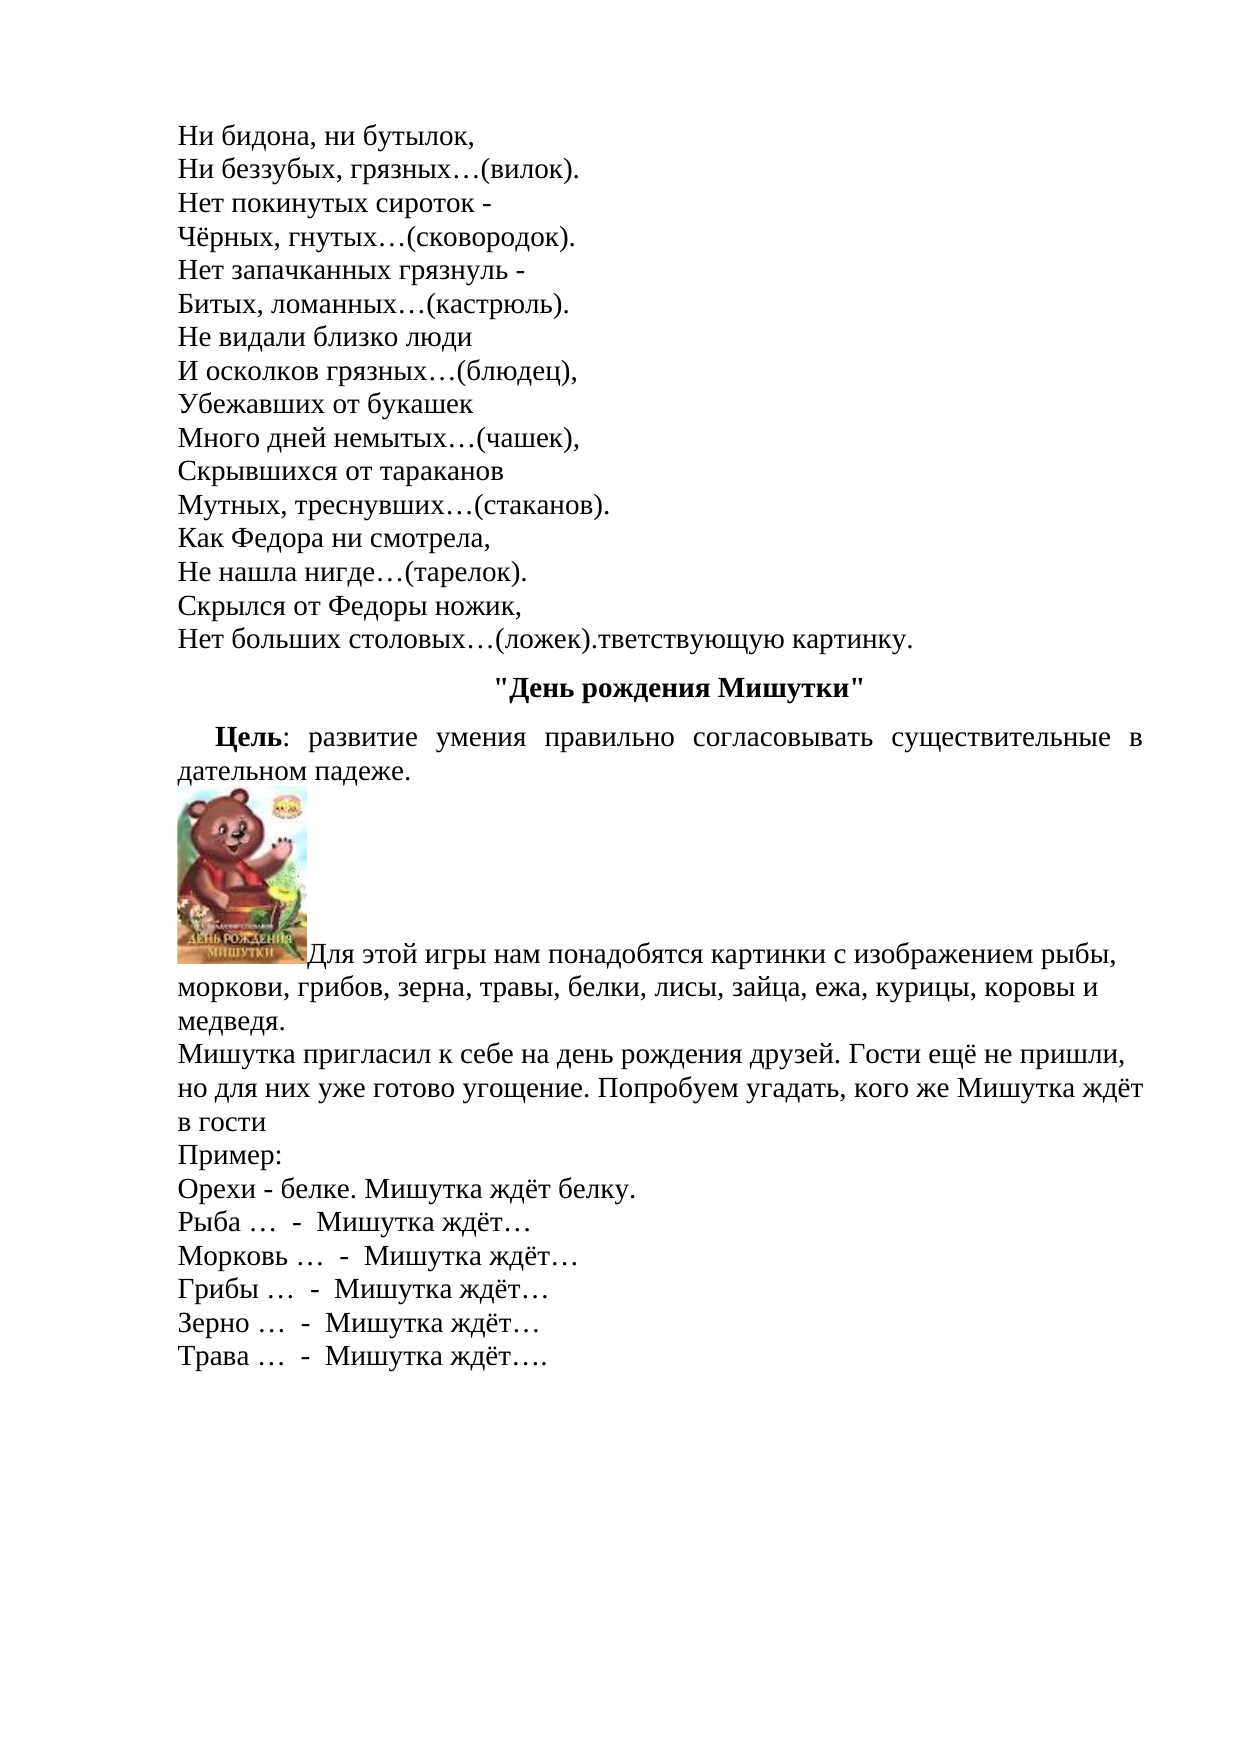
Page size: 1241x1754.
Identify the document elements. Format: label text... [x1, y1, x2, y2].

text "День рождения Мишутки" [177, 670, 1144, 704]
text Пример: Орехи - белке. Мишутка ждёт белку. Рыба … - Мишутка ждёт… Морковь … - Мишутка ждёт… Грибы … - Мишутка ждёт… Зерно … - Мишутка ждёт… Трава … - Мишутка ждёт…. [177, 1137, 1144, 1372]
text Для этой игры нам понадобятся картинки с изображением рыбы, моркови, грибов, зерна, травы, белки, лисы, зайца, ежа, курицы, коровы и медведя. Мишутка пригласил к себе на день рождения друзей. Гости ещё не пришли, но для них уже готово угощение. Попробуем угадать, кого же Мишутка ждёт в гости [177, 787, 1144, 1137]
text Цель: развитие умения правильно согласовывать существительные в дательном падеже. [177, 719, 1144, 787]
picture [177, 786, 307, 964]
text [177, 118, 1144, 655]
